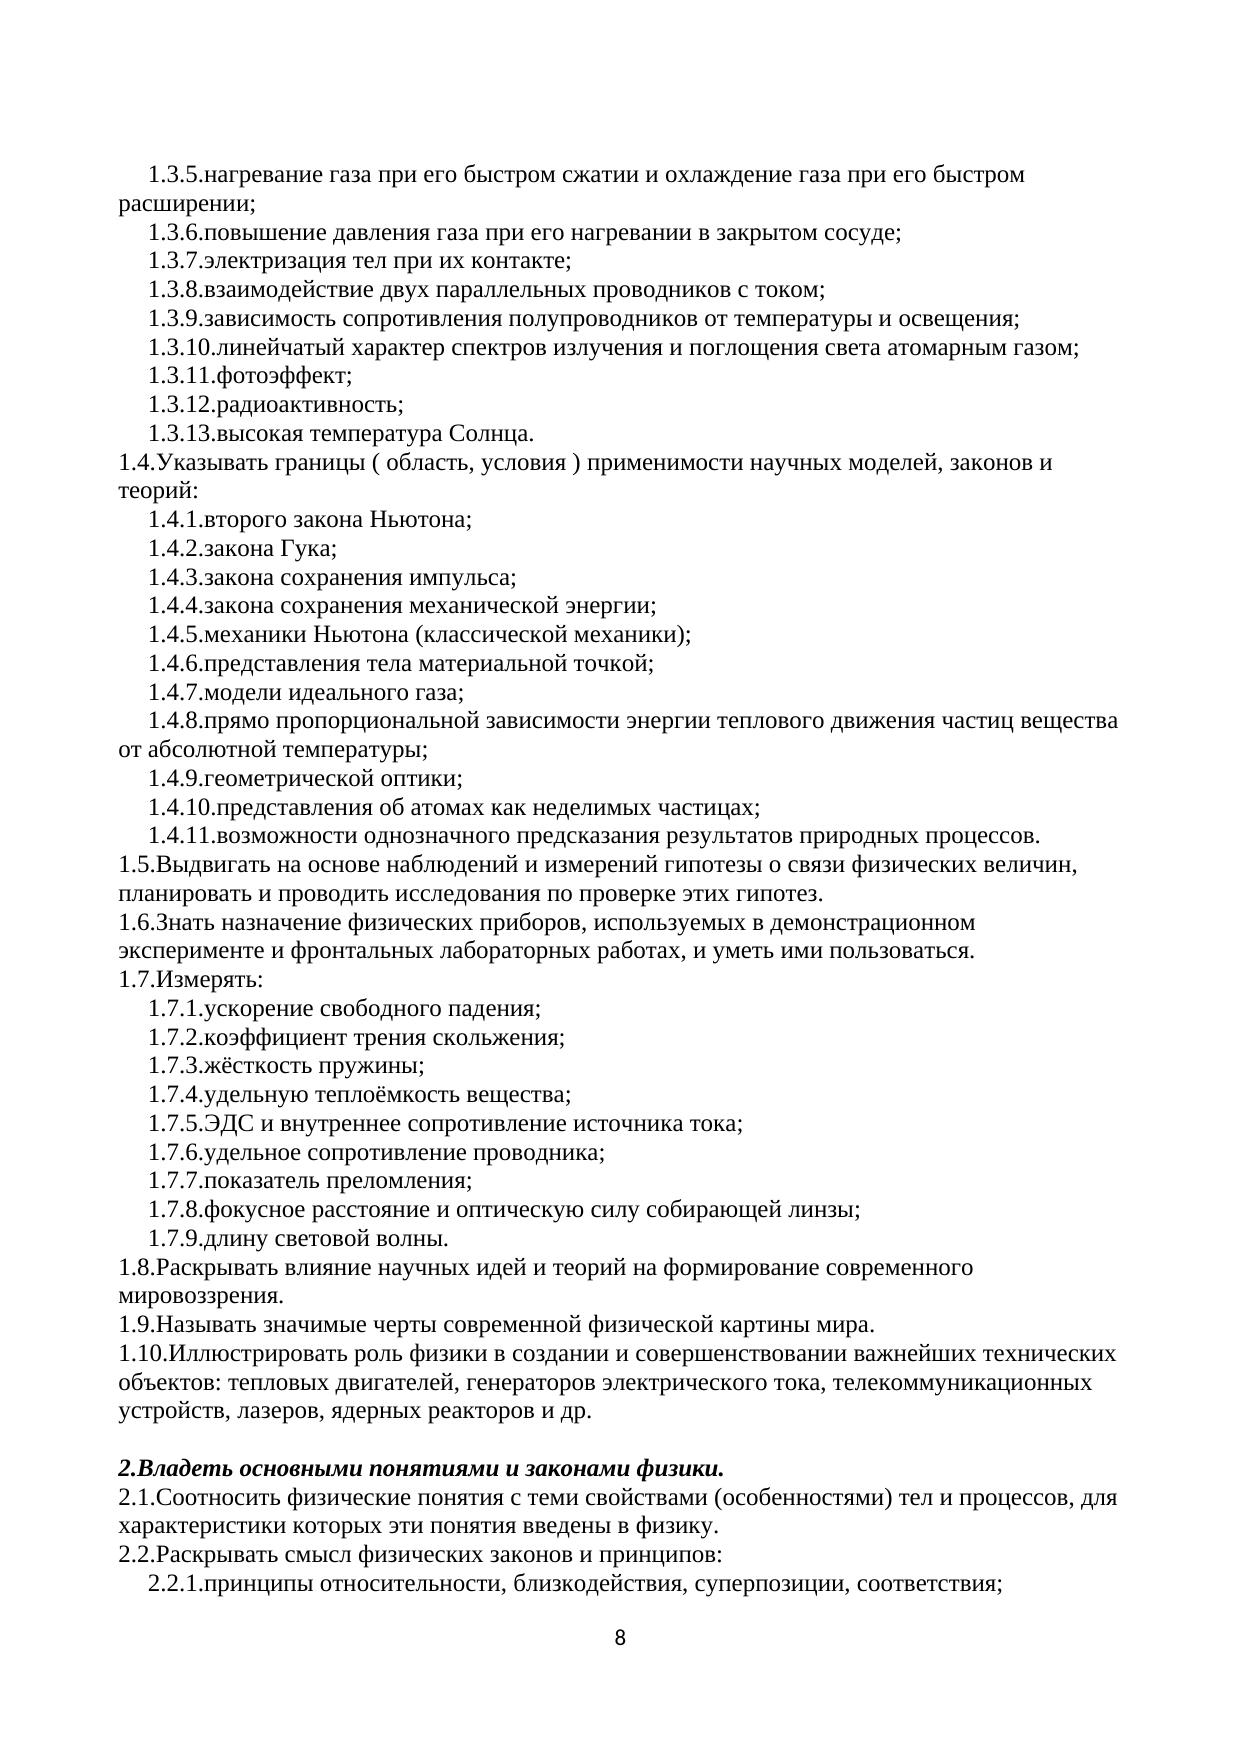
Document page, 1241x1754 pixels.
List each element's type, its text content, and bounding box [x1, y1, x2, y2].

text 1.7.5.ЭДС и внутреннее сопротивление источника тока; [118, 1108, 1122, 1137]
text 1.3.6.повышение давления газа при его нагревании в закрытом сосуде; [118, 217, 1122, 245]
text 1.4.9.геометрической оптики; [118, 763, 1122, 792]
text 1.7.Измерять: [118, 964, 1122, 993]
text 1.5.Выдвигать на основе наблюдений и измерений гипотезы о связи физических величин, планировать и проводить исследования по проверке этих гипотез. [118, 849, 1122, 907]
text 1.4.3.закона сохранения импульса; [118, 562, 1122, 590]
text 1.4.6.представления тела материальной точкой; [118, 648, 1122, 677]
text 1.3.10.линейчатый характер спектров излучения и поглощения света атомарным газом; [118, 332, 1122, 360]
text 1.4.7.модели идеального газа; [118, 677, 1122, 705]
text 2.2.1.принципы относительности, близкодействия, суперпозиции, соответствия; [118, 1568, 1122, 1597]
text 1.7.1.ускорение свободного падения; [118, 993, 1122, 1022]
text 1.4.4.закона сохранения механической энергии; [118, 590, 1122, 619]
text 1.4.Указывать границы ( область, условия ) применимости научных моделей, законов и теорий: [118, 447, 1122, 504]
text 1.3.13.высокая температура Солнца. [118, 418, 1122, 447]
text 1.10.Иллюстрировать роль физики в создании и совершенствовании важнейших технических объектов: тепловых двигателей, генераторов электрического тока, телекоммуникационных устройств, лазеров, ядерных реакторов и др. [118, 1338, 1122, 1424]
text 1.4.5.механики Ньютона (классической механики); [118, 619, 1122, 648]
text 1.4.1.второго закона Ньютона; [118, 504, 1122, 533]
text 1.7.4.удельную теплоёмкость вещества; [118, 1079, 1122, 1108]
text 1.4.8.прямо пропорциональной зависимости энергии теплового движения частиц вещества от абсолютной температуры; [118, 705, 1122, 763]
text 1.3.9.зависимость сопротивления полупроводников от температуры и освещения; [118, 303, 1122, 332]
text 1.3.5.нагревание газа при его быстром сжатии и охлаждение газа при его быстром расширении; [118, 159, 1122, 217]
text 1.7.7.показатель преломления; [118, 1165, 1122, 1194]
text 2.Владеть основными понятиями и законами физики. [118, 1453, 1122, 1482]
text 1.4.2.закона Гука; [118, 533, 1122, 562]
text 1.6.Знать назначение физических приборов, используемых в демонстрационном эксперименте и фронтальных лабораторных работах, и уметь ими пользоваться. [118, 907, 1122, 964]
text 1.7.2.коэффициент трения скольжения; [118, 1022, 1122, 1050]
text 2.1.Соотносить физические понятия с теми свойствами (особенностями) тел и процессов, для характеристики которых эти понятия введены в физику. [118, 1482, 1122, 1539]
text 1.3.8.взаимодействие двух параллельных проводников с током; [118, 274, 1122, 303]
text 1.8.Раскрывать влияние научных идей и теорий на формирование современного мировоззрения. [118, 1252, 1122, 1309]
text 1.3.12.радиоактивность; [118, 389, 1122, 418]
text 1.4.10.представления об атомах как неделимых частицах; [118, 792, 1122, 820]
text 1.9.Называть значимые черты современной физической картины мира. [118, 1309, 1122, 1338]
text 1.7.8.фокусное расстояние и оптическую силу собирающей линзы; [118, 1194, 1122, 1223]
text 1.4.11.возможности однозначного предсказания результатов природных процессов. [118, 820, 1122, 849]
text 1.7.6.удельное сопротивление проводника; [118, 1137, 1122, 1165]
text 1.7.9.длину световой волны. [118, 1223, 1122, 1252]
text 1.3.11.фотоэффект; [118, 360, 1122, 389]
text 1.3.7.электризация тел при их контакте; [118, 245, 1122, 274]
text 2.2.Раскрывать смысл физических законов и принципов: [118, 1539, 1122, 1568]
text 1.7.3.жёсткость пружины; [118, 1050, 1122, 1079]
